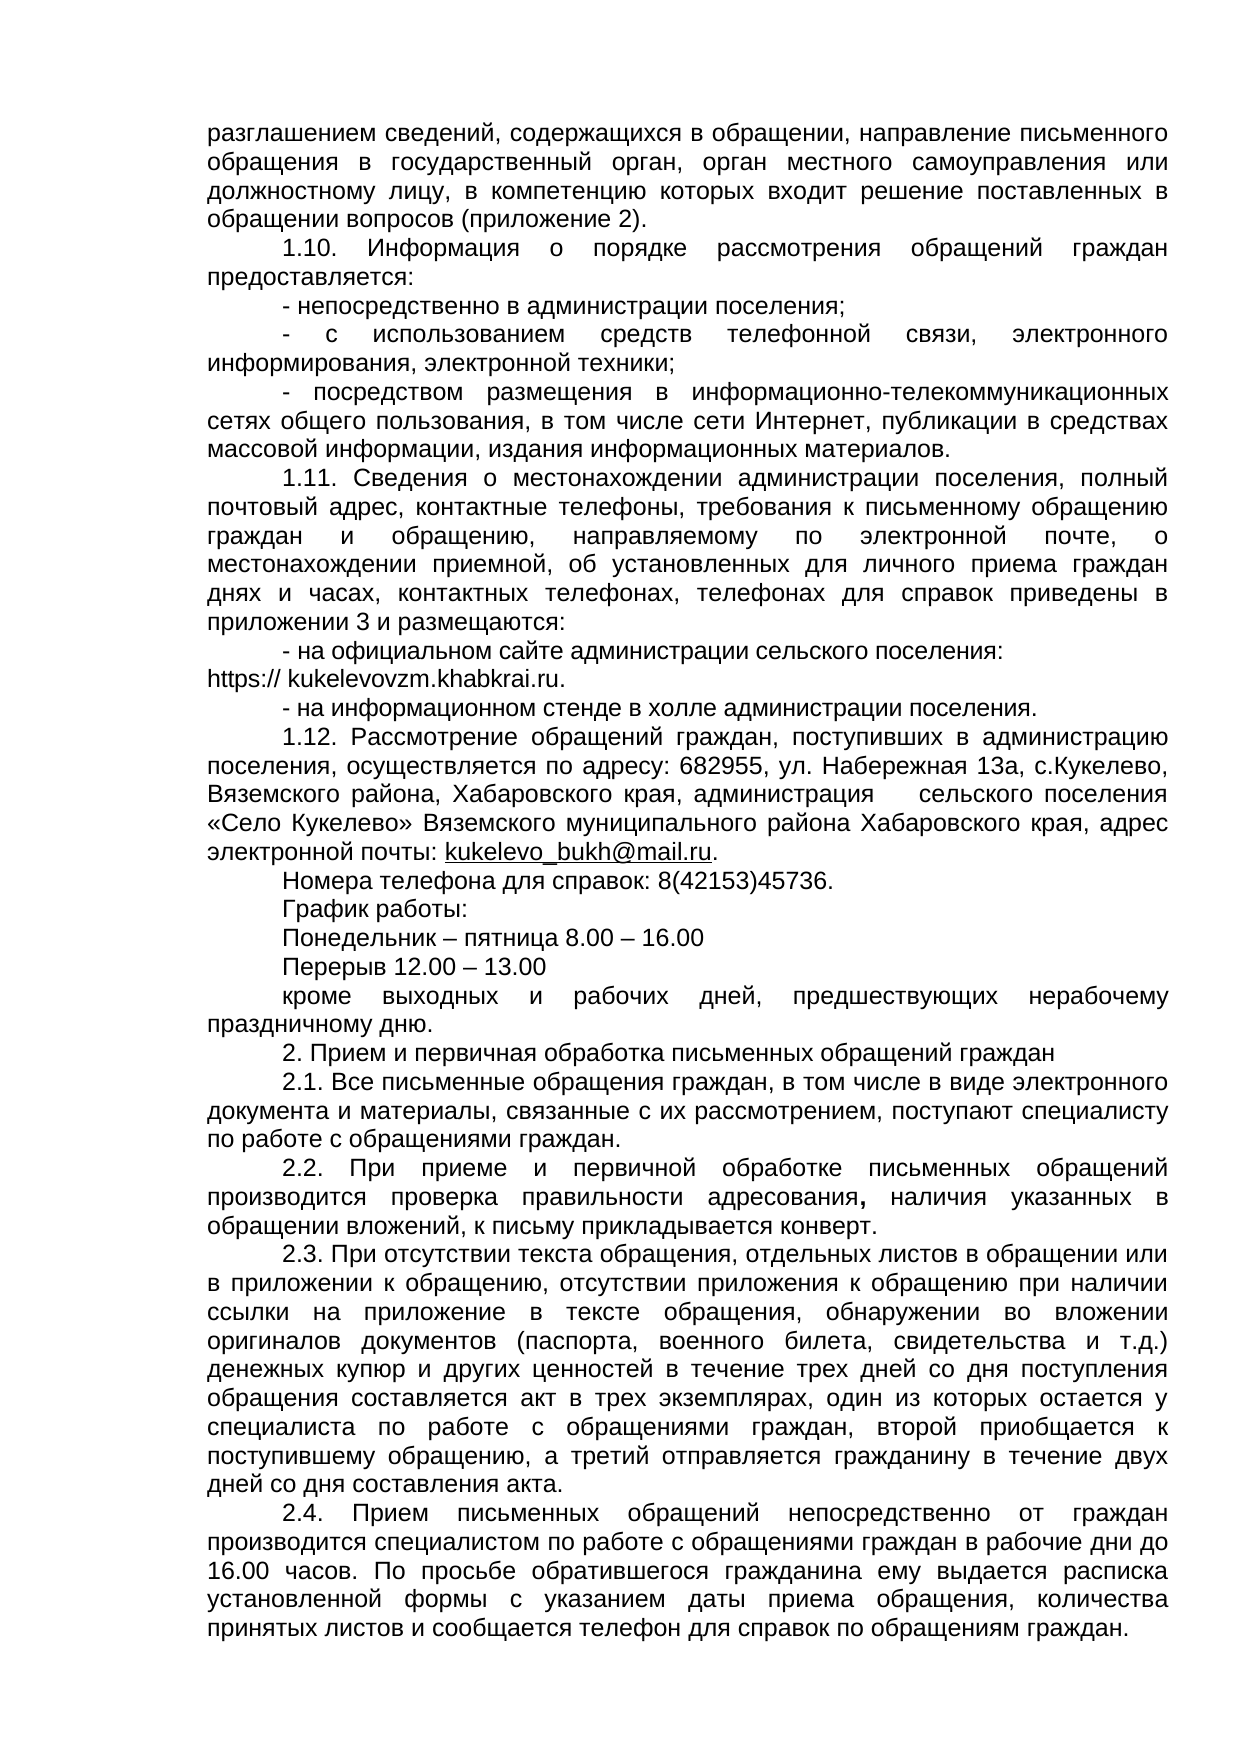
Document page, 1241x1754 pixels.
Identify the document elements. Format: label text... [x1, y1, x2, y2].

text 2.4. Прием письменных обращений непосредственно от граждан производится специалистом по работе с обращениями граждан в рабочие дни до 16.00 часов. По просьбе обратившегося гражданина ему выдается расписка установленной формы с указанием даты приема обращения, количества принятых листов и сообщается телефон для справок по обращениям граждан. [207, 1498, 1169, 1642]
text - посредством размещения в информационно-телекоммуникационных сетях общего пользования, в том числе сети Интернет, публикации в средствах массовой информации, издания информационных материалов. [207, 377, 1169, 463]
text 2.2. При приеме и первичной обработке письменных обращений производится проверка правильности адресования, наличия указанных в обращении вложений, к письму прикладывается конверт. [207, 1153, 1169, 1239]
text https:// kukelevovzm.khabkrai.ru. [207, 664, 1169, 693]
text - непосредственно в администрации поселения; [207, 291, 1169, 319]
text 2.3. При отсутствии текста обращения, отдельных листов в обращении или в приложении к обращению, отсутствии приложения к обращению при наличии ссылки на приложение в тексте обращения, обнаружении во вложении оригиналов документов (паспорта, военного билета, свидетельства и т.д.) денежных купюр и других ценностей в течение трех дней со дня поступления обращения составляется акт в трех экземплярах, один из которых остается у специалиста по работе с обращениями граждан, второй приобщается к поступившему обращению, а третий отправляется гражданину в течение двух дней со дня составления акта. [207, 1239, 1169, 1498]
text - с использованием средств телефонной связи, электронного информирования, электронной техники; [207, 319, 1169, 377]
text Номера телефона для справок: 8(42153)45736. [207, 866, 1169, 894]
text Перерыв 12.00 – 13.00 [207, 952, 1169, 981]
text 2.1. Все письменные обращения граждан, в том числе в виде электронного документа и материалы, связанные с их рассмотрением, поступают специалисту по работе с обращениями граждан. [207, 1067, 1169, 1153]
text кроме выходных и рабочих дней, предшествующих нерабочему праздничному дню. [207, 981, 1169, 1038]
text 1.12. Рассмотрение обращений граждан, поступивших в администрацию поселения, осуществляется по адресу: 682955, ул. Набережная 13а, с.Кукелево, Вяземского района, Хабаровского края, администрация сельского поселения «Село Кукелево» Вяземского муниципального района Хабаровского края, адрес электронной почты: kukelevo_bukh@mail.ru. [207, 722, 1169, 866]
text График работы: [207, 894, 1169, 923]
text 1.10. Информация о порядке рассмотрения обращений граждан предоставляется: [207, 233, 1169, 291]
text 2. Прием и первичная обработка письменных обращений граждан [207, 1038, 1169, 1067]
text 1.11. Сведения о местонахождении администрации поселения, полный почтовый адрес, контактные телефоны, требования к письменному обращению граждан и обращению, направляемому по электронной почте, о местонахождении приемной, об установленных для личного приема граждан днях и часах, контактных телефонах, телефонах для справок приведены в приложении 3 и размещаются: [207, 463, 1169, 636]
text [207, 118, 1169, 233]
text - на информационном стенде в холле администрации поселения. [207, 693, 1169, 722]
text Понедельник – пятница 8.00 – 16.00 [207, 923, 1169, 952]
text - на официальном сайте администрации сельского поселения: [207, 636, 1169, 664]
